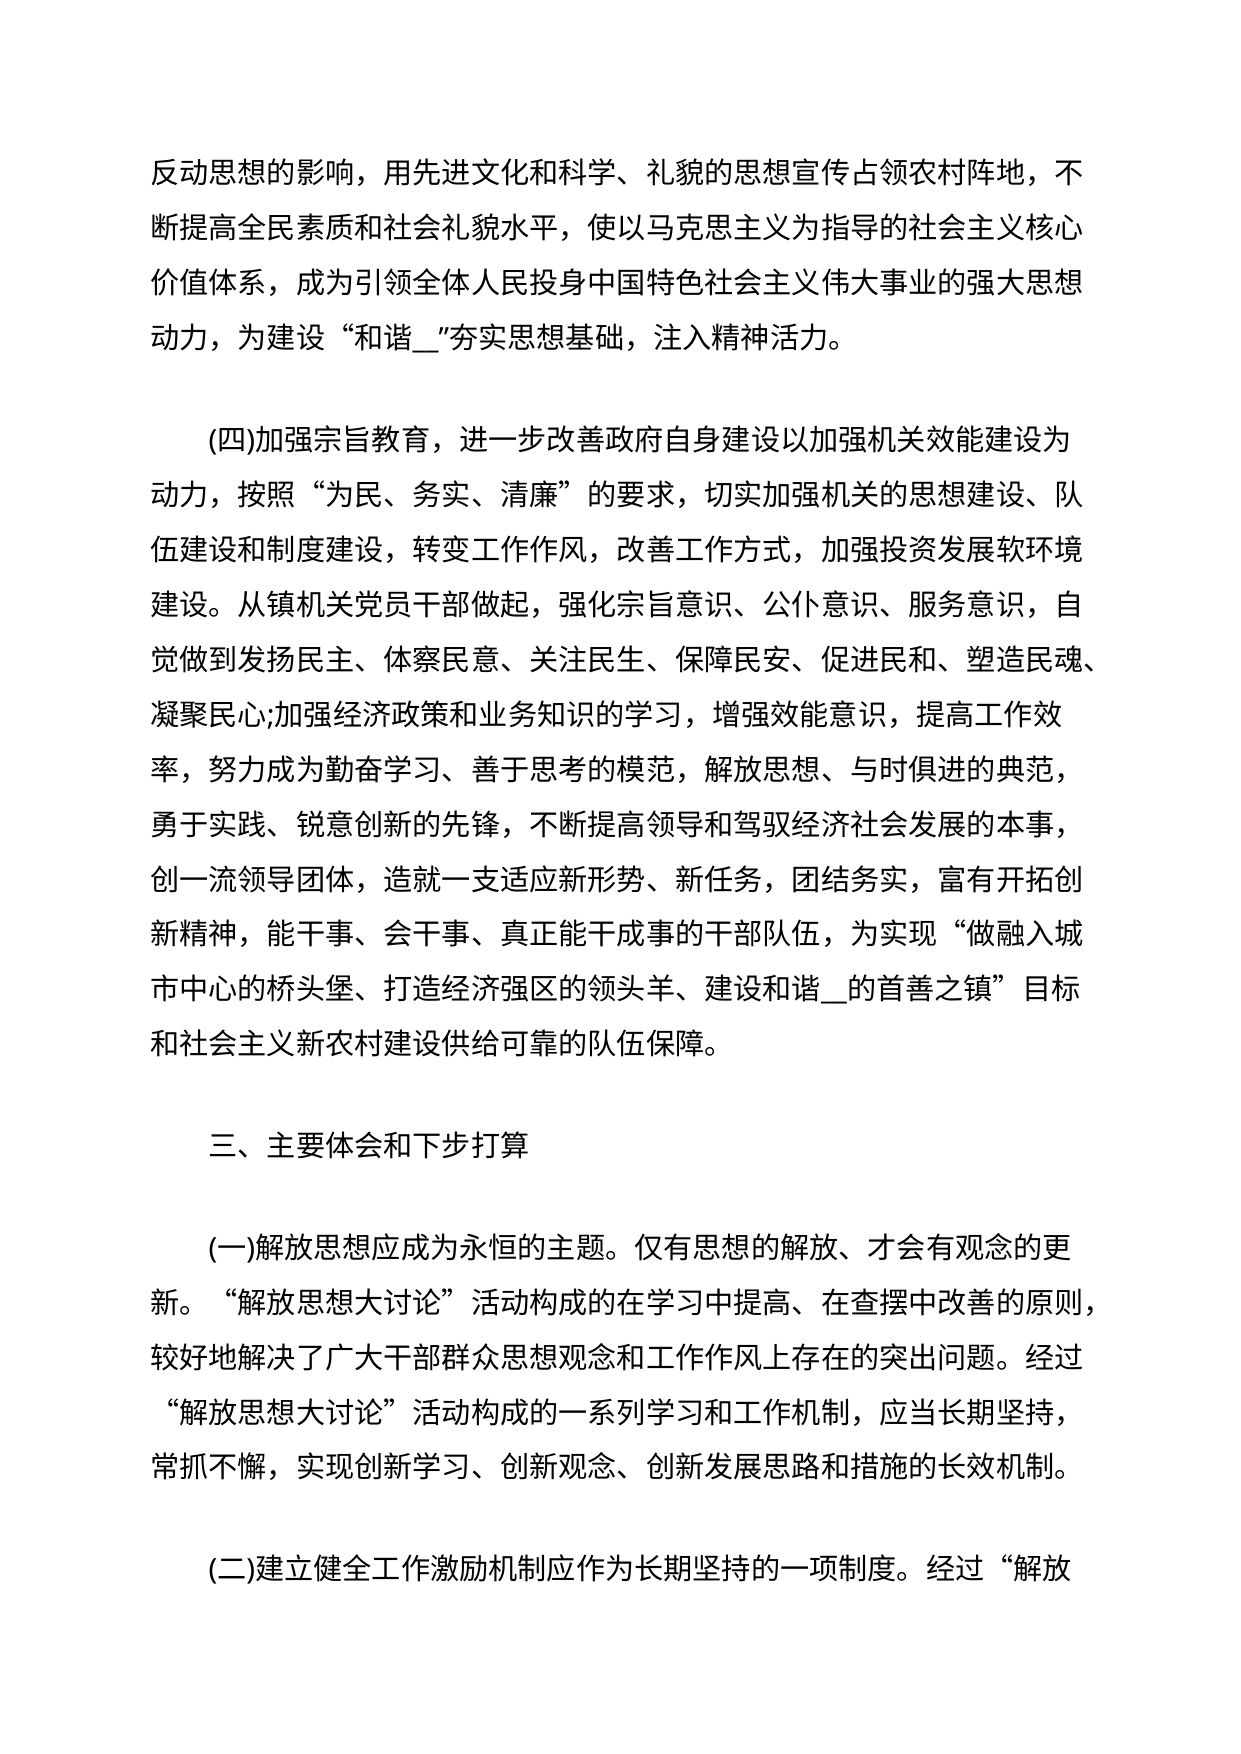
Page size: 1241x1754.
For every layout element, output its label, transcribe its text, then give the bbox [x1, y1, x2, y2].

text (一)解放思想应成为永恒的主题。仅有思想的解放、才会有观念的更新。“解放思想大讨论”活动构成的在学习中提高、在查摆中改善的原则，较好地解决了广大干部群众思想观念和工作作风上存在的突出问题。经过“解放思想大讨论”活动构成的一系列学习和工作机制，应当长期坚持，常抓不懈，实现创新学习、创新观念、创新发展思路和措施的长效机制。 [150, 1224, 1090, 1486]
text 三、主要体会和下步打算 [150, 1123, 1090, 1165]
text (四)加强宗旨教育，进一步改善政府自身建设以加强机关效能建设为动力，按照“为民、务实、清廉”的要求，切实加强机关的思想建设、队伍建设和制度建设，转变工作作风，改善工作方式，加强投资发展软环境建设。从镇机关党员干部做起，强化宗旨意识、公仆意识、服务意识，自觉做到发扬民主、体察民意、关注民生、保障民安、促进民和、塑造民魂、凝聚民心;加强经济政策和业务知识的学习，增强效能意识，提高工作效率，努力成为勤奋学习、善于思考的模范，解放思想、与时俱进的典范，勇于实践、锐意创新的先锋，不断提高领导和驾驭经济社会发展的本事，创一流领导团体，造就一支适应新形势、新任务，团结务实，富有开拓创新精神，能干事、会干事、真正能干成事的干部队伍，为实现“做融入城市中心的桥头堡、打造经济强区的领头羊、建设和谐__的首善之镇”目标和社会主义新农村建设供给可靠的队伍保障。 [150, 417, 1090, 1063]
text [150, 1546, 1090, 1588]
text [150, 150, 1090, 357]
